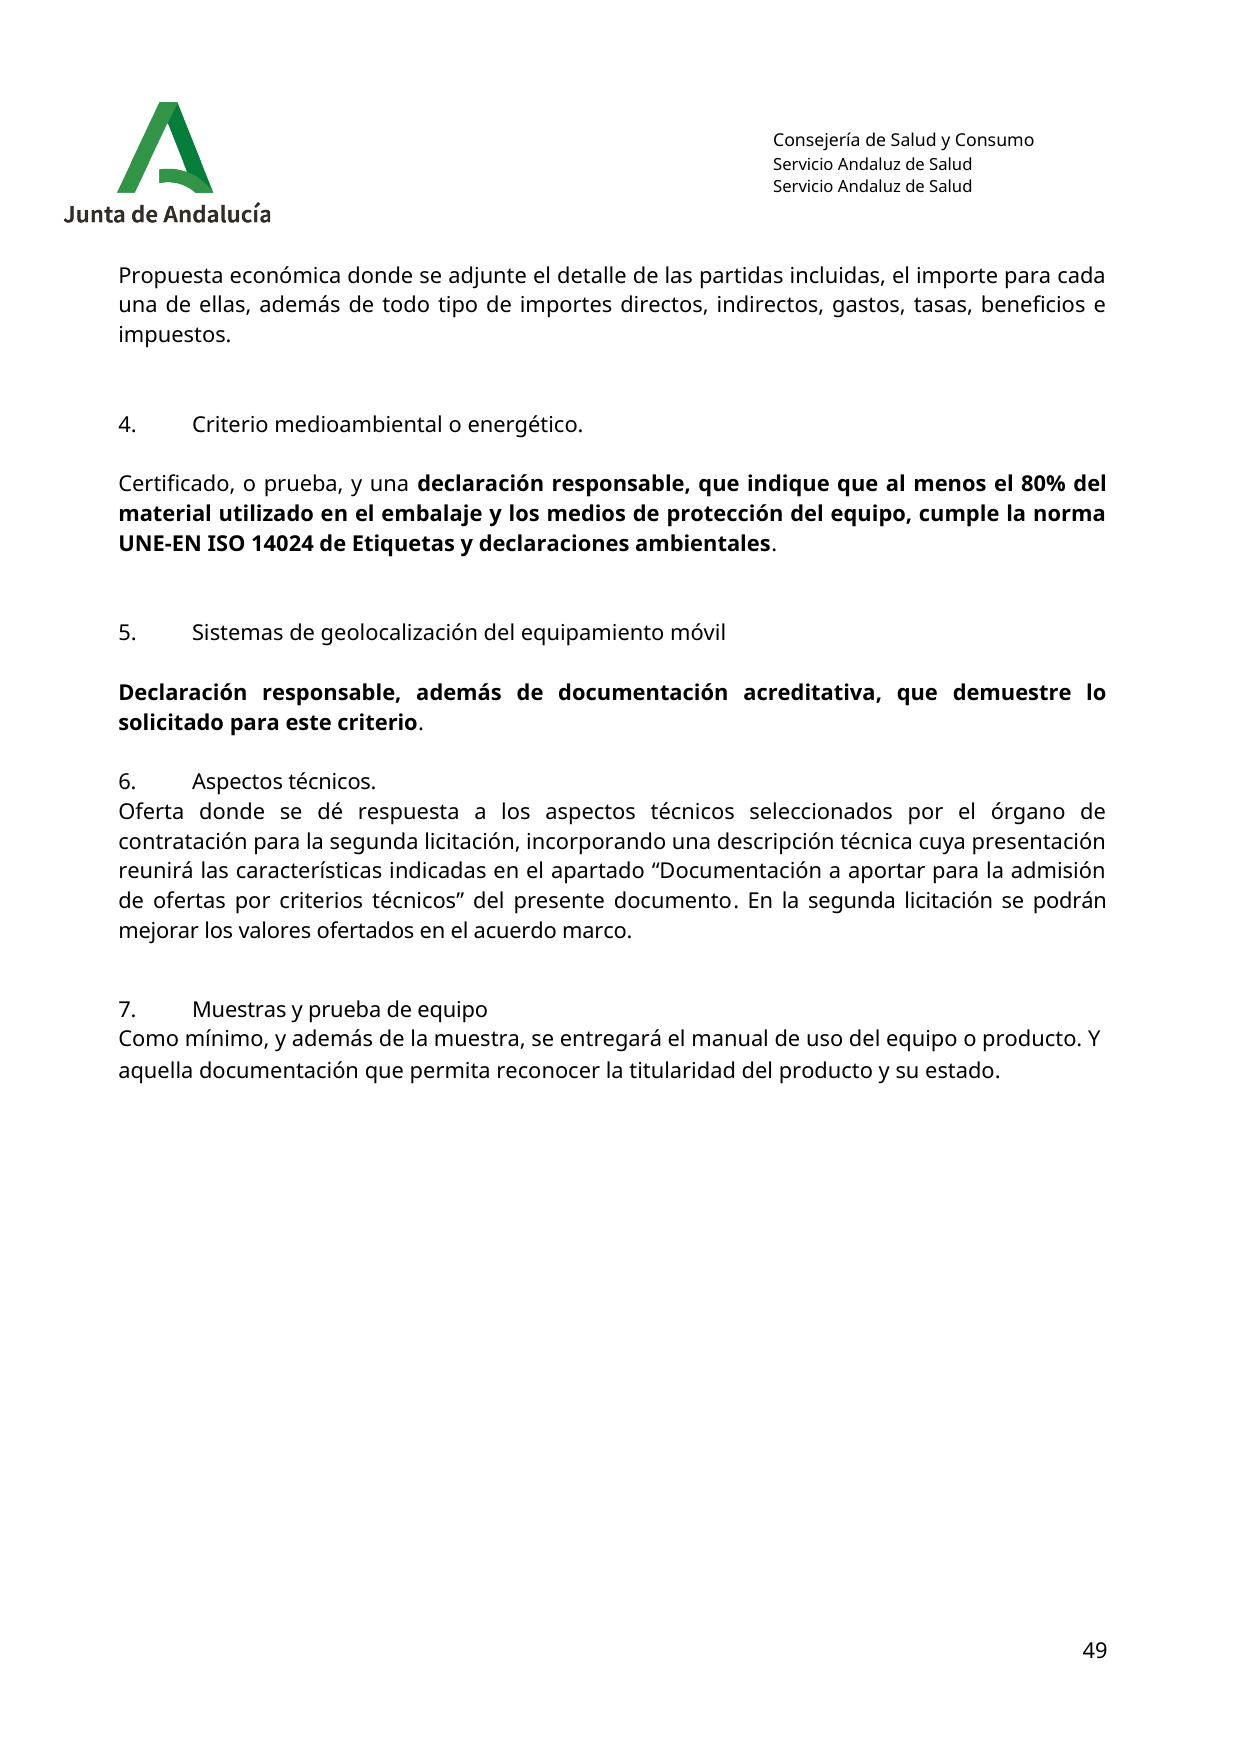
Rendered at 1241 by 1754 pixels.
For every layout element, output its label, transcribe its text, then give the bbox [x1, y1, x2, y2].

list Criterio medioambiental o energético. [118, 408, 1107, 438]
text Declaración responsable, además de documentación acreditativa, que demuestre lo solicitado para este criterio. [118, 677, 1107, 736]
text Oferta donde se dé respuesta a los aspectos técnicos seleccionados por el órgano de contratación para la segunda licitación, incorporando una descripción técnica cuya presentación reunirá las características indicadas en el apartado “Documentación a aportar para la admisión de ofertas por criterios técnicos” del presente documento. En la segunda licitación se podrán mejorar los valores ofertados en el acuerdo marco. [118, 796, 1107, 945]
picture [63, 102, 270, 223]
list Muestras y prueba de equipo [118, 993, 1107, 1023]
list Aspectos técnicos. [118, 766, 1107, 796]
list Sistemas de geolocalización del equipamiento móvil [118, 617, 1107, 647]
text Como mínimo, y además de la muestra, se entregará el manual de uso del equipo o producto. Y aquella documentación que permita reconocer la titularidad del producto y su estado. [118, 1023, 1107, 1085]
text Certificado, o prueba, y una declaración responsable, que indique que al menos el 80% del material utilizado en el embalaje y los medios de protección del equipo, cumple la norma UNE-EN ISO 14024 de Etiquetas y declaraciones ambientales. [118, 468, 1107, 557]
text Propuesta económica donde se adjunte el detalle de las partidas incluidas, el importe para cada una de ellas, además de todo tipo de importes directos, indirectos, gastos, tasas, beneficios e impuestos. [118, 259, 1107, 349]
